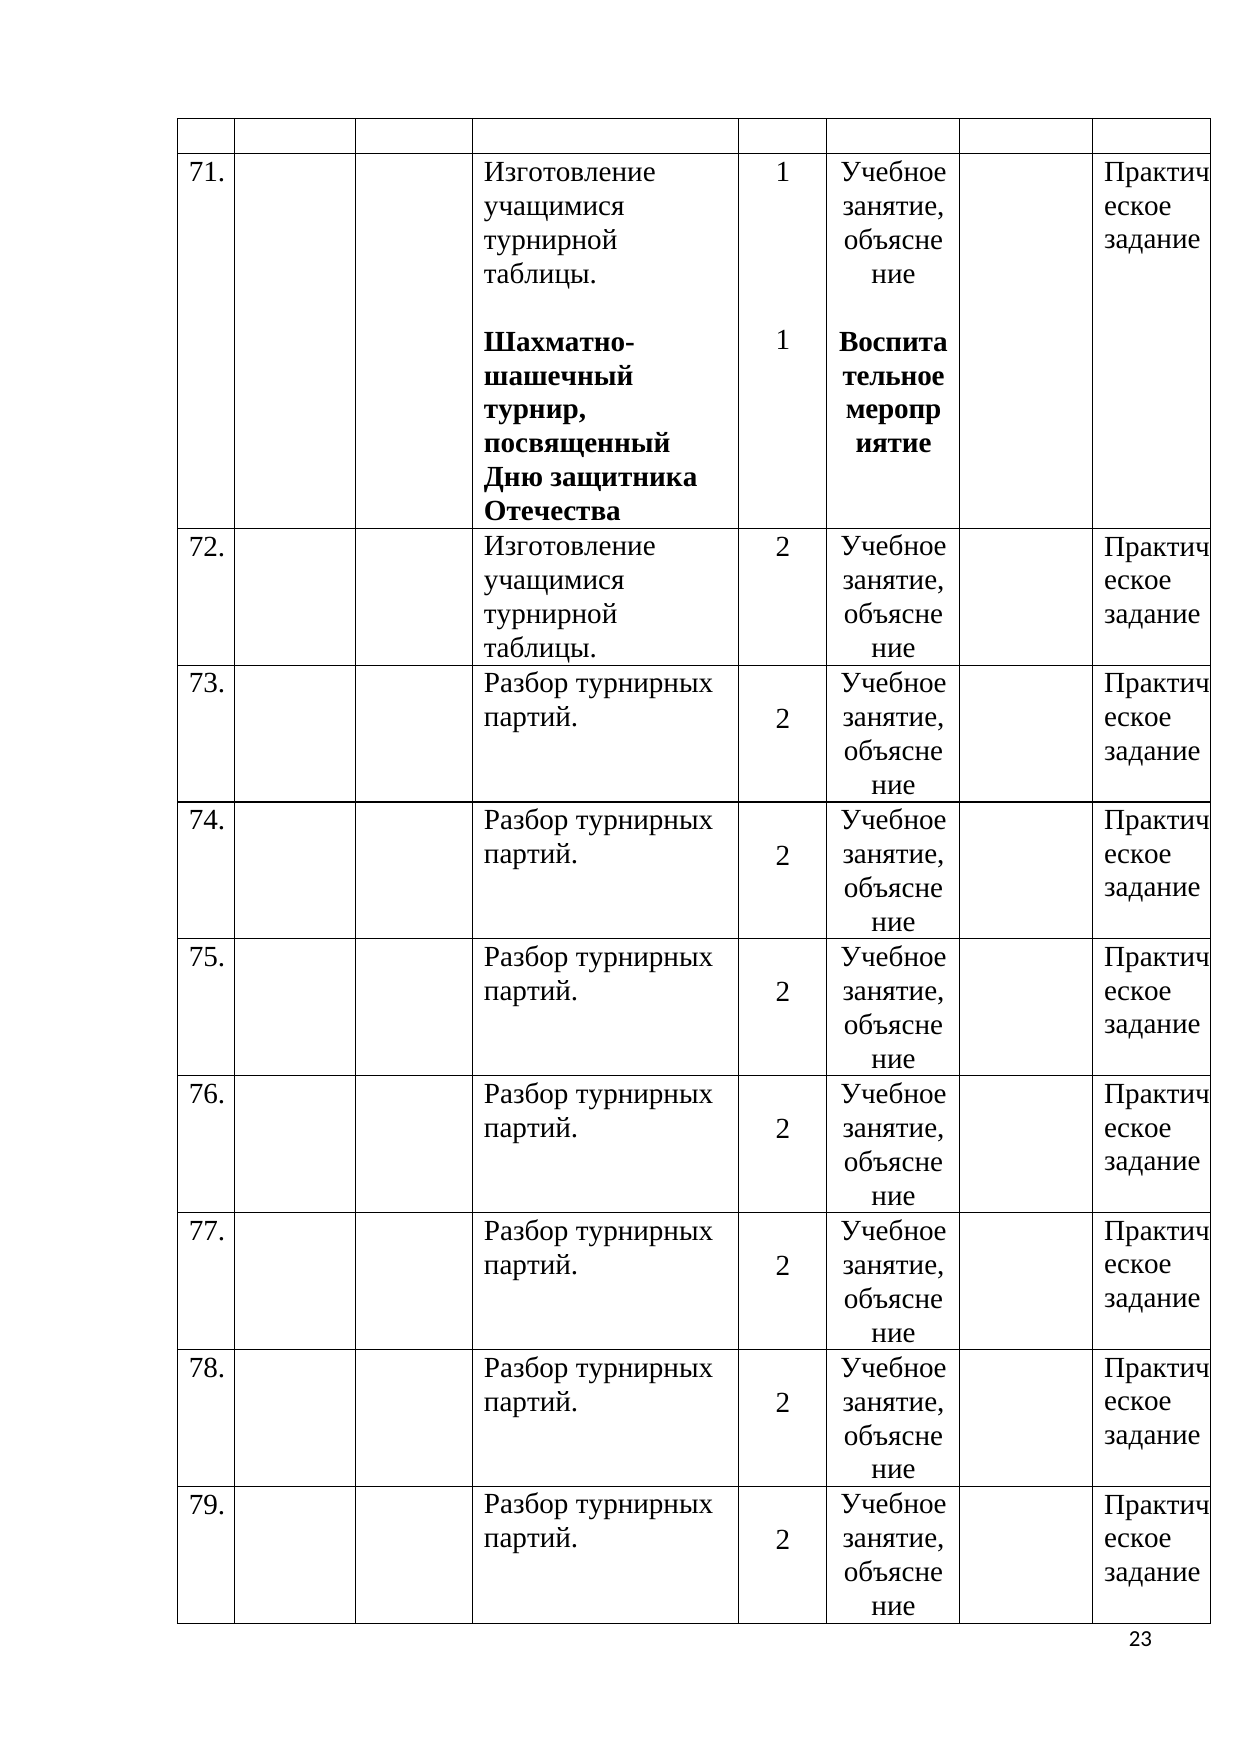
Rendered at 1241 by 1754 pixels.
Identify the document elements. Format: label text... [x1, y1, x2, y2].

table_cell [960, 119, 1092, 153]
table_cell [960, 1350, 1092, 1486]
table_cell 1 1 [739, 154, 826, 528]
table_cell [356, 666, 472, 801]
table_cell [178, 1213, 234, 1349]
table_cell [356, 1487, 472, 1623]
table_cell Разбор турнирных партий. [473, 666, 738, 801]
table_cell [960, 1076, 1092, 1212]
table_cell [235, 1213, 355, 1349]
table_cell [960, 666, 1092, 801]
table_cell Разбор турнирных партий. [473, 1213, 738, 1349]
table_cell [960, 1487, 1092, 1623]
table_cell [1093, 119, 1210, 153]
table_cell Практическое задание [1093, 666, 1210, 801]
table_cell Разбор турнирных партий. [473, 939, 738, 1075]
table_cell [178, 1487, 234, 1623]
table_cell Учебное занятие, объяснение [827, 529, 959, 664]
table_cell [356, 1076, 472, 1212]
table_cell Изготовление учащимися турнирной таблицы. Шахматно-шашечный турнир, посвященный Дню защитника Отечества [473, 154, 738, 528]
table_cell Разбор турнирных партий. [473, 1076, 738, 1212]
table_cell 2 [739, 1076, 826, 1212]
table_cell [178, 529, 234, 664]
table_cell 2 [739, 803, 826, 938]
table_cell 2 [739, 1487, 826, 1623]
table_cell [235, 803, 355, 938]
table_cell Изготовление учащимися турнирной таблицы. [473, 529, 738, 664]
table_cell [178, 666, 234, 801]
table_cell 2 [739, 1350, 826, 1486]
table_cell [235, 1487, 355, 1623]
table_cell [960, 1213, 1092, 1349]
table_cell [473, 119, 738, 153]
table_cell [356, 1350, 472, 1486]
table_cell Практическое задание [1093, 154, 1210, 528]
table_cell [356, 939, 472, 1075]
table_cell Учебное занятие, объяснение [827, 1350, 959, 1486]
table_cell [235, 939, 355, 1075]
table_cell Разбор турнирных партий. [473, 803, 738, 938]
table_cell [827, 1487, 959, 1623]
table_cell [356, 803, 472, 938]
table_cell Практическое задание [1093, 1213, 1210, 1349]
table_cell [960, 803, 1092, 938]
table_cell [960, 939, 1092, 1075]
table_cell Разбор турнирных партий. [473, 1487, 738, 1623]
table_cell [235, 1350, 355, 1486]
table_cell [235, 154, 355, 528]
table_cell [827, 119, 959, 153]
table_cell [178, 939, 234, 1075]
table_cell [235, 1076, 355, 1212]
table_cell [235, 666, 355, 801]
table_cell 2 [739, 1213, 826, 1349]
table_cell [1093, 1487, 1210, 1623]
table_cell Практическое задание [1093, 939, 1210, 1075]
table_cell 2 [739, 666, 826, 801]
table_cell Практическое задание [1093, 803, 1210, 938]
table_cell Учебное занятие, объяснение Воспитательное мероприятие [827, 154, 959, 528]
table_cell [356, 119, 472, 153]
table_cell Практическое задание [1093, 529, 1210, 664]
table_cell [178, 119, 234, 153]
table_cell [235, 119, 355, 153]
table_cell [178, 1076, 234, 1212]
table_cell Практическое задание [1093, 1076, 1210, 1212]
table_cell [960, 154, 1092, 528]
table_cell Разбор турнирных партий. [473, 1350, 738, 1486]
table_cell [356, 154, 472, 528]
table_cell 2 [739, 529, 826, 664]
table_cell 2 [739, 939, 826, 1075]
table_cell Учебное занятие, объяснение [827, 1076, 959, 1212]
table_cell 2 [739, 119, 826, 153]
table_cell Учебное занятие, объяснение [827, 1213, 959, 1349]
table_cell [356, 1213, 472, 1349]
table_cell Учебное занятие, объяснение [827, 939, 959, 1075]
table_cell [178, 1350, 234, 1486]
table_cell [960, 529, 1092, 664]
table_cell [178, 803, 234, 938]
table_cell [235, 529, 355, 664]
table_cell [356, 529, 472, 664]
table_cell Практическое задание [1093, 1350, 1210, 1486]
table_cell Учебное занятие, объяснение [827, 666, 959, 801]
table_cell Учебное занятие, объяснение [827, 803, 959, 938]
table_cell [178, 154, 234, 528]
